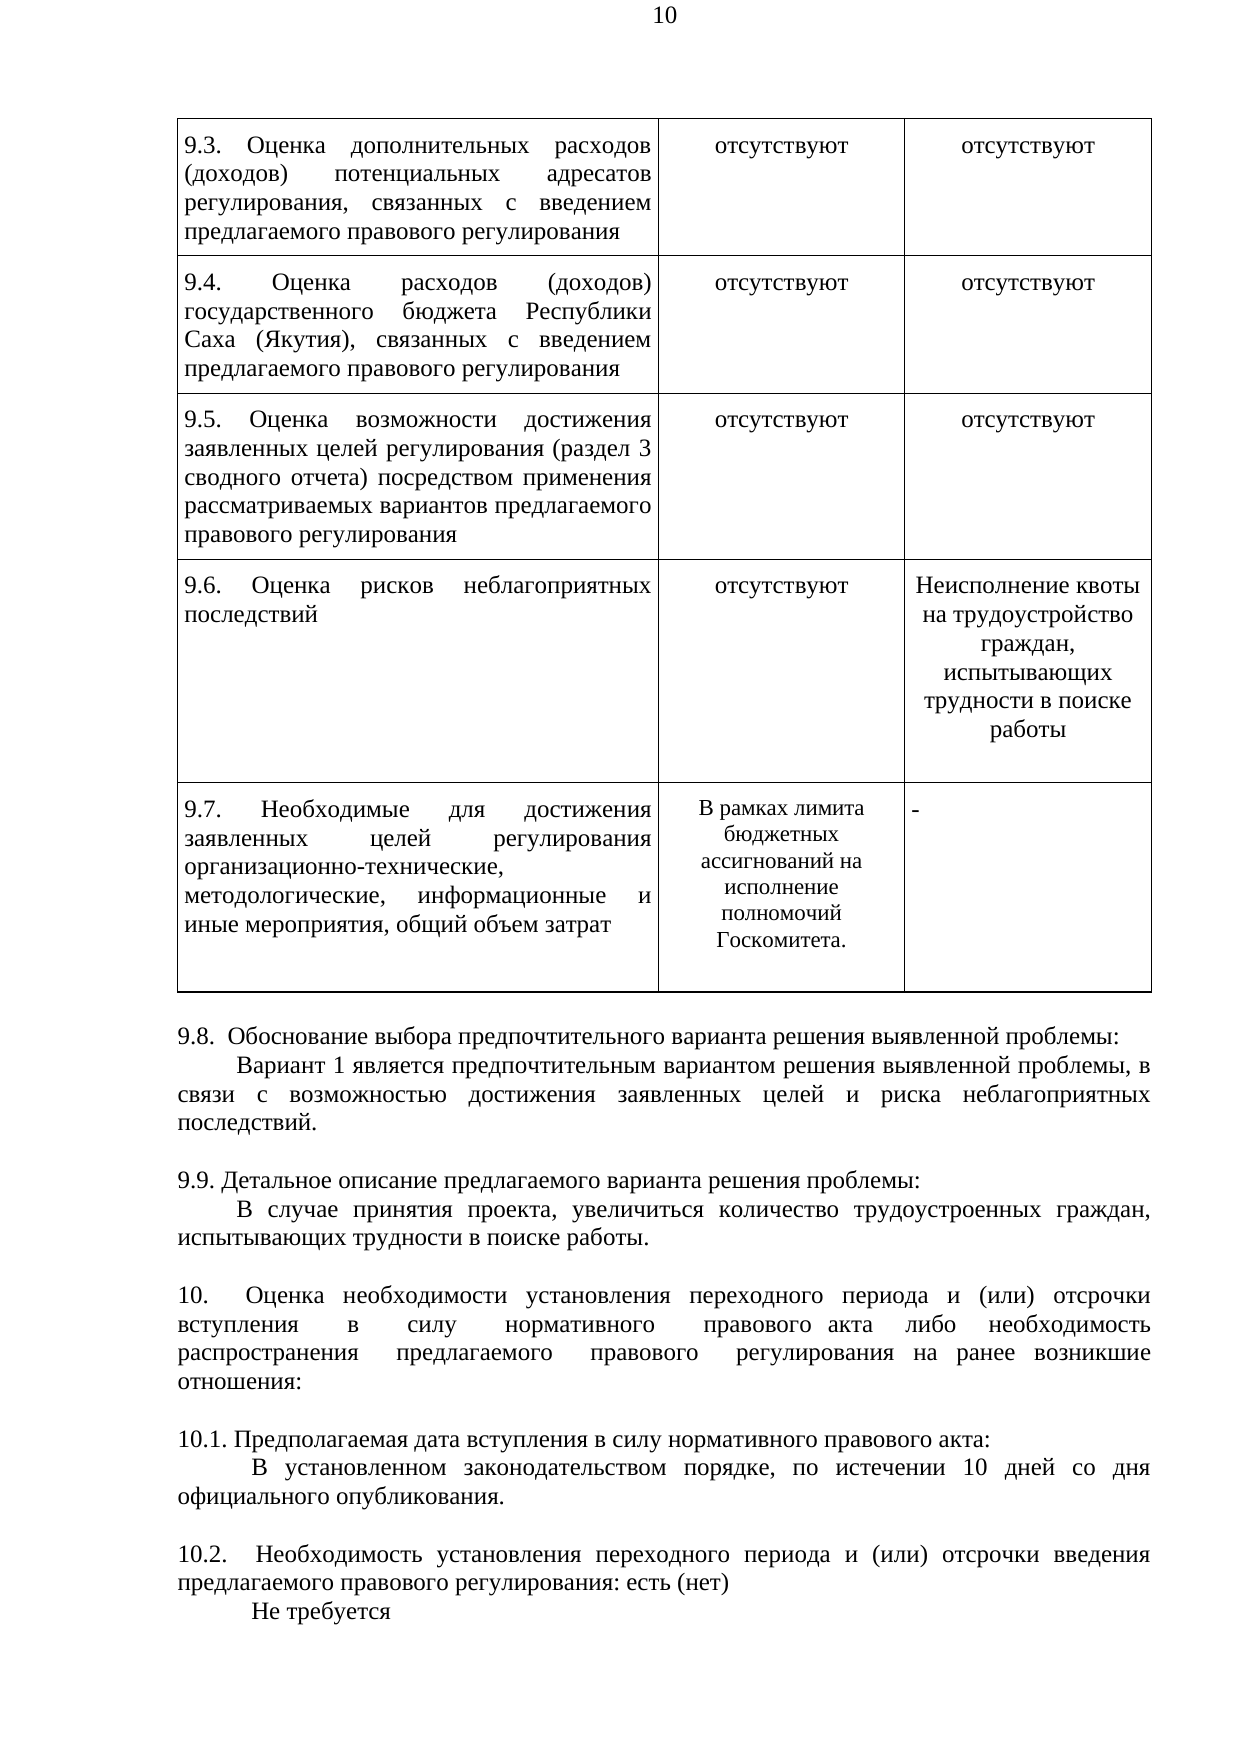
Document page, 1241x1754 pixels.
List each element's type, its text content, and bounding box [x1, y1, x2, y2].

text 10. Оценка необходимости установления переходного периода и (или) отсрочки вступления в силу нормативного правового акта либо необходимость распространения предлагаемого правового регулирования на ранее возникшие отношения: [177, 1280, 1152, 1395]
table_cell отсутствуют [659, 119, 904, 255]
table_cell отсутствуют [905, 256, 1151, 393]
text В установленном законодательством порядке, по истечении 10 дней со дня официального опубликования. [177, 1452, 1152, 1510]
table_cell отсутствуют [659, 256, 904, 393]
table_cell - [905, 783, 1151, 991]
table_cell отсутствуют [905, 119, 1151, 255]
table_cell отсутствуют [659, 394, 904, 559]
table_cell Неисполнение квоты на трудоустройство граждан, испытывающих трудности в поиске работы [905, 560, 1151, 782]
table_cell 9.7. Необходимые для достижения заявленных целей регулирования организационно-технические, методологические, информационные и иные мероприятия, общий объем затрат [178, 783, 658, 991]
table_cell отсутствуют [905, 394, 1151, 559]
text 9.8. Обоснование выбора предпочтительного варианта решения выявленной проблемы: [177, 1021, 1152, 1050]
table_cell отсутствуют [659, 560, 904, 782]
table_cell 9.4. Оценка расходов (доходов) государственного бюджета Республики Саха (Якутия), связанных с введением предлагаемого правового регулирования [178, 256, 658, 393]
text В случае принятия проекта, увеличиться количество трудоустроенных граждан, испытывающих трудности в поиске работы. [177, 1194, 1152, 1251]
table_cell 9.3. Оценка дополнительных расходов (доходов) потенциальных адресатов регулирования, связанных с введением предлагаемого правового регулирования [178, 119, 658, 255]
table_cell 9.5. Оценка возможности достижения заявленных целей регулирования (раздел 3 сводного отчета) посредством применения рассматриваемых вариантов предлагаемого правового регулирования [178, 394, 658, 559]
table_cell В рамках лимита бюджетных ассигнований на исполнение полномочий Госкомитета. [659, 783, 904, 991]
text 10.2. Необходимость установления переходного периода и (или) отсрочки введения предлагаемого правового регулирования: есть (нет) [177, 1539, 1152, 1596]
text 10.1. Предполагаемая дата вступления в силу нормативного правового акта: [177, 1424, 1152, 1452]
text 9.9. Детальное описание предлагаемого варианта решения проблемы: [177, 1165, 1152, 1194]
text Не требуется [177, 1596, 1152, 1625]
table_cell 9.6. Оценка рисков неблагоприятных последствий [178, 560, 658, 782]
text Вариант 1 является предпочтительным вариантом решения выявленной проблемы, в связи с возможностью достижения заявленных целей и риска неблагоприятных последствий. [177, 1050, 1152, 1136]
